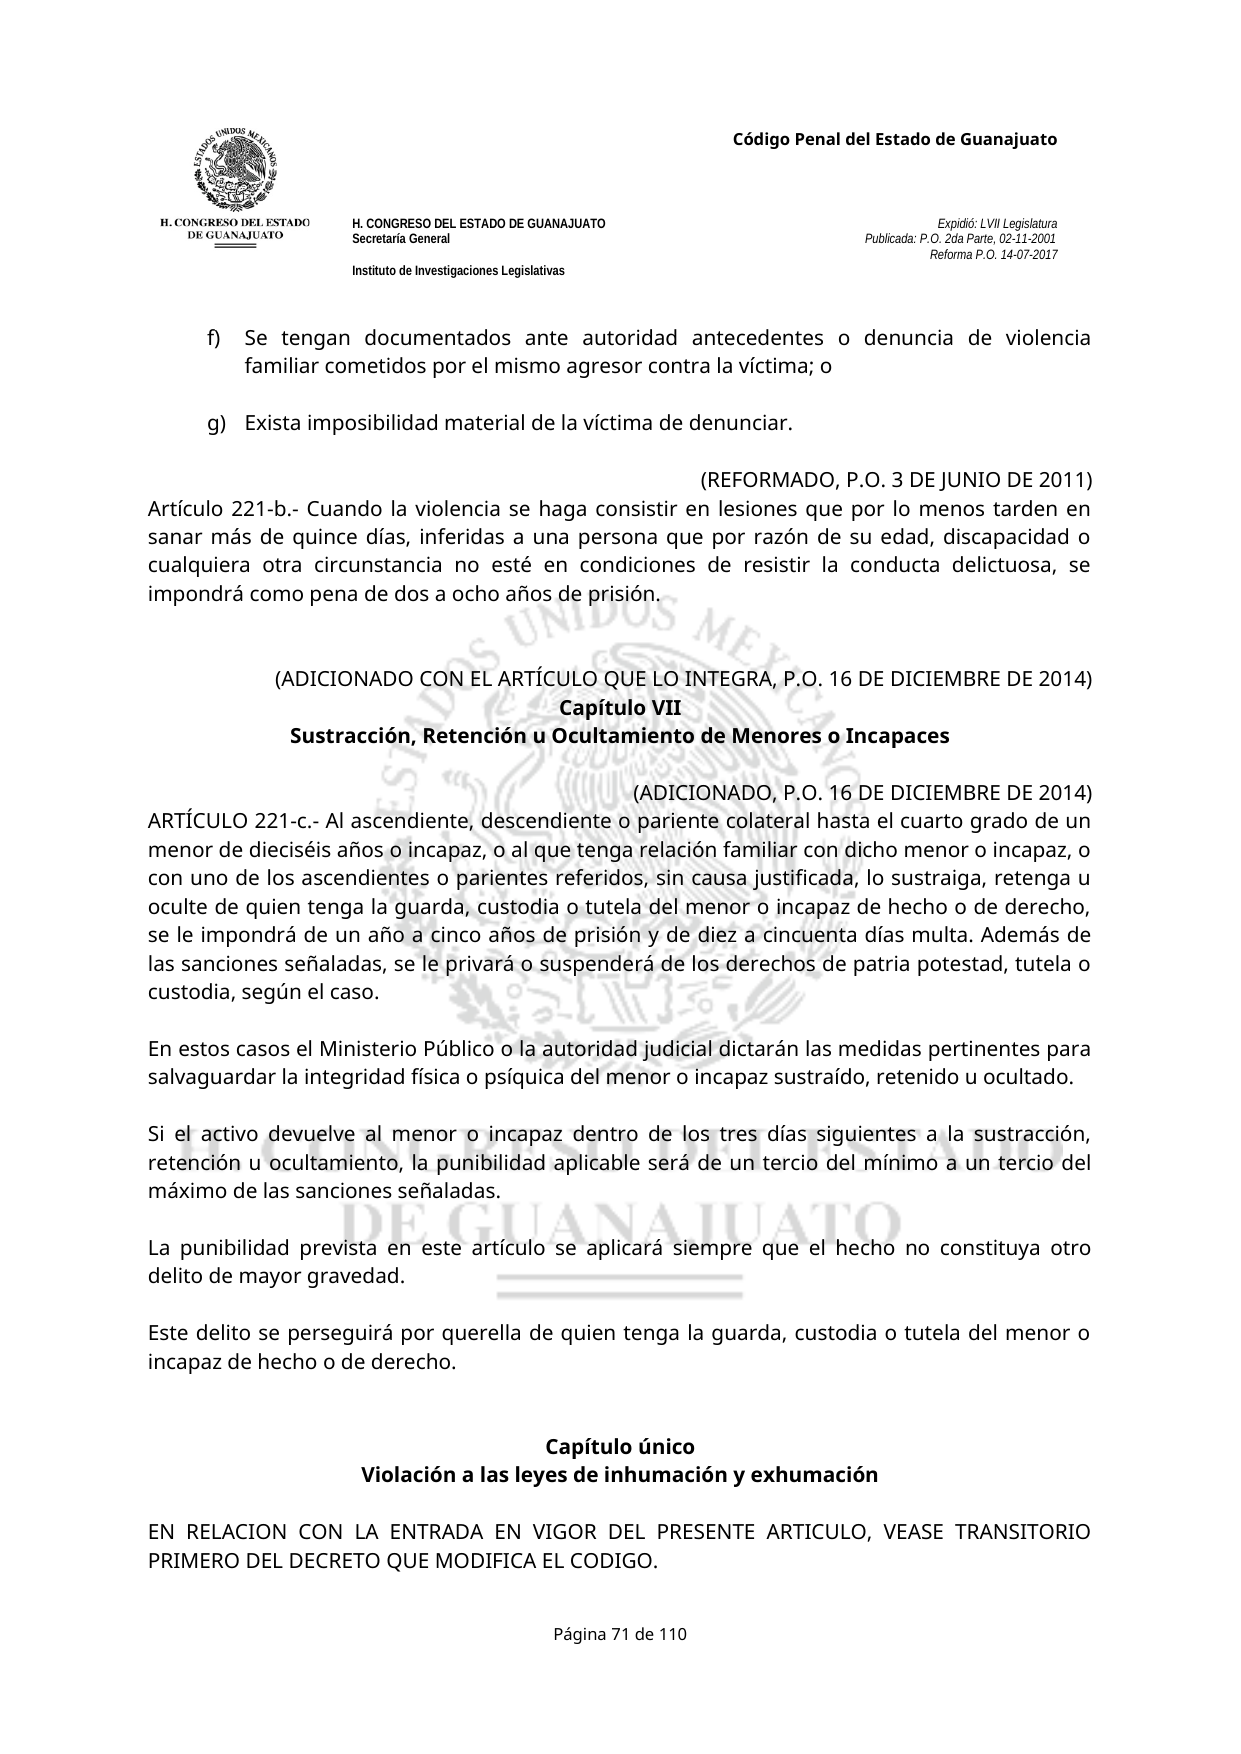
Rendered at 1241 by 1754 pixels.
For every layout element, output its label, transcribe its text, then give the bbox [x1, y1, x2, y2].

picture [160, 128, 310, 254]
text Capítulo único [148, 1432, 1092, 1461]
text Artículo 221-b.- Cuando la violencia se haga consistir en lesiones que por lo menos tarden en sanar más de quince días, inferidas a una persona que por razón de su edad, discapacidad o cualquiera otra circunstancia no esté en condiciones de resistir la conducta delictuosa, se impondrá como pena de dos a ocho años de prisión. [148, 494, 1092, 607]
text En estos casos el Ministerio Público o la autoridad judicial dictarán las medidas pertinentes para salvaguardar la integridad física o psíquica del menor o incapaz sustraído, retenido u ocultado. [148, 1034, 1092, 1091]
text Violación a las leyes de inhumación y exhumación [148, 1461, 1092, 1489]
text Capítulo VII [148, 693, 1092, 721]
list Se tengan documentados ante autoridad antecedentes o denuncia de violencia familiar cometidos por el mismo agresor contra la víctima; o [207, 323, 1092, 380]
text (ADICIONADO CON EL ARTÍCULO QUE LO INTEGRA, P.O. 16 DE DICIEMBRE DE 2014) [148, 664, 1092, 693]
text ARTÍCULO 221-c.- Al ascendiente, descendiente o pariente colateral hasta el cuarto grado de un menor de dieciséis años o incapaz, o al que tenga relación familiar con dicho menor o incapaz, o con uno de los ascendientes o parientes referidos, sin causa justificada, lo sustraiga, retenga u oculte de quien tenga la guarda, custodia o tutela del menor o incapaz de hecho o de derecho, se le impondrá de un año a cinco años de prisión y de diez a cincuenta días multa. Además de las sanciones señaladas, se le privará o suspenderá de los derechos de patria potestad, tutela o custodia, según el caso. [148, 807, 1092, 1006]
list Exista imposibilidad material de la víctima de denunciar. [207, 408, 1092, 437]
text (ADICIONADO, P.O. 16 DE DICIEMBRE DE 2014) [148, 778, 1092, 807]
text EN RELACION CON LA ENTRADA EN VIGOR DEL PRESENTE ARTICULO, VEASE TRANSITORIO PRIMERO DEL DECRETO QUE MODIFICA EL CODIGO. [148, 1517, 1092, 1574]
text La punibilidad prevista en este artículo se aplicará siempre que el hecho no constituya otro delito de mayor gravedad. [148, 1233, 1092, 1290]
text Sustracción, Retención u Ocultamiento de Menores o Incapaces [148, 721, 1092, 750]
text Este delito se perseguirá por querella de quien tenga la guarda, custodia o tutela del menor o incapaz de hecho o de derecho. [148, 1318, 1092, 1375]
text Si el activo devuelve al menor o incapaz dentro de los tres días siguientes a la sustracción, retención u ocultamiento, la punibilidad aplicable será de un tercio del mínimo a un tercio del máximo de las sanciones señaladas. [148, 1119, 1092, 1205]
text (REFORMADO, P.O. 3 DE JUNIO DE 2011) [148, 465, 1092, 494]
